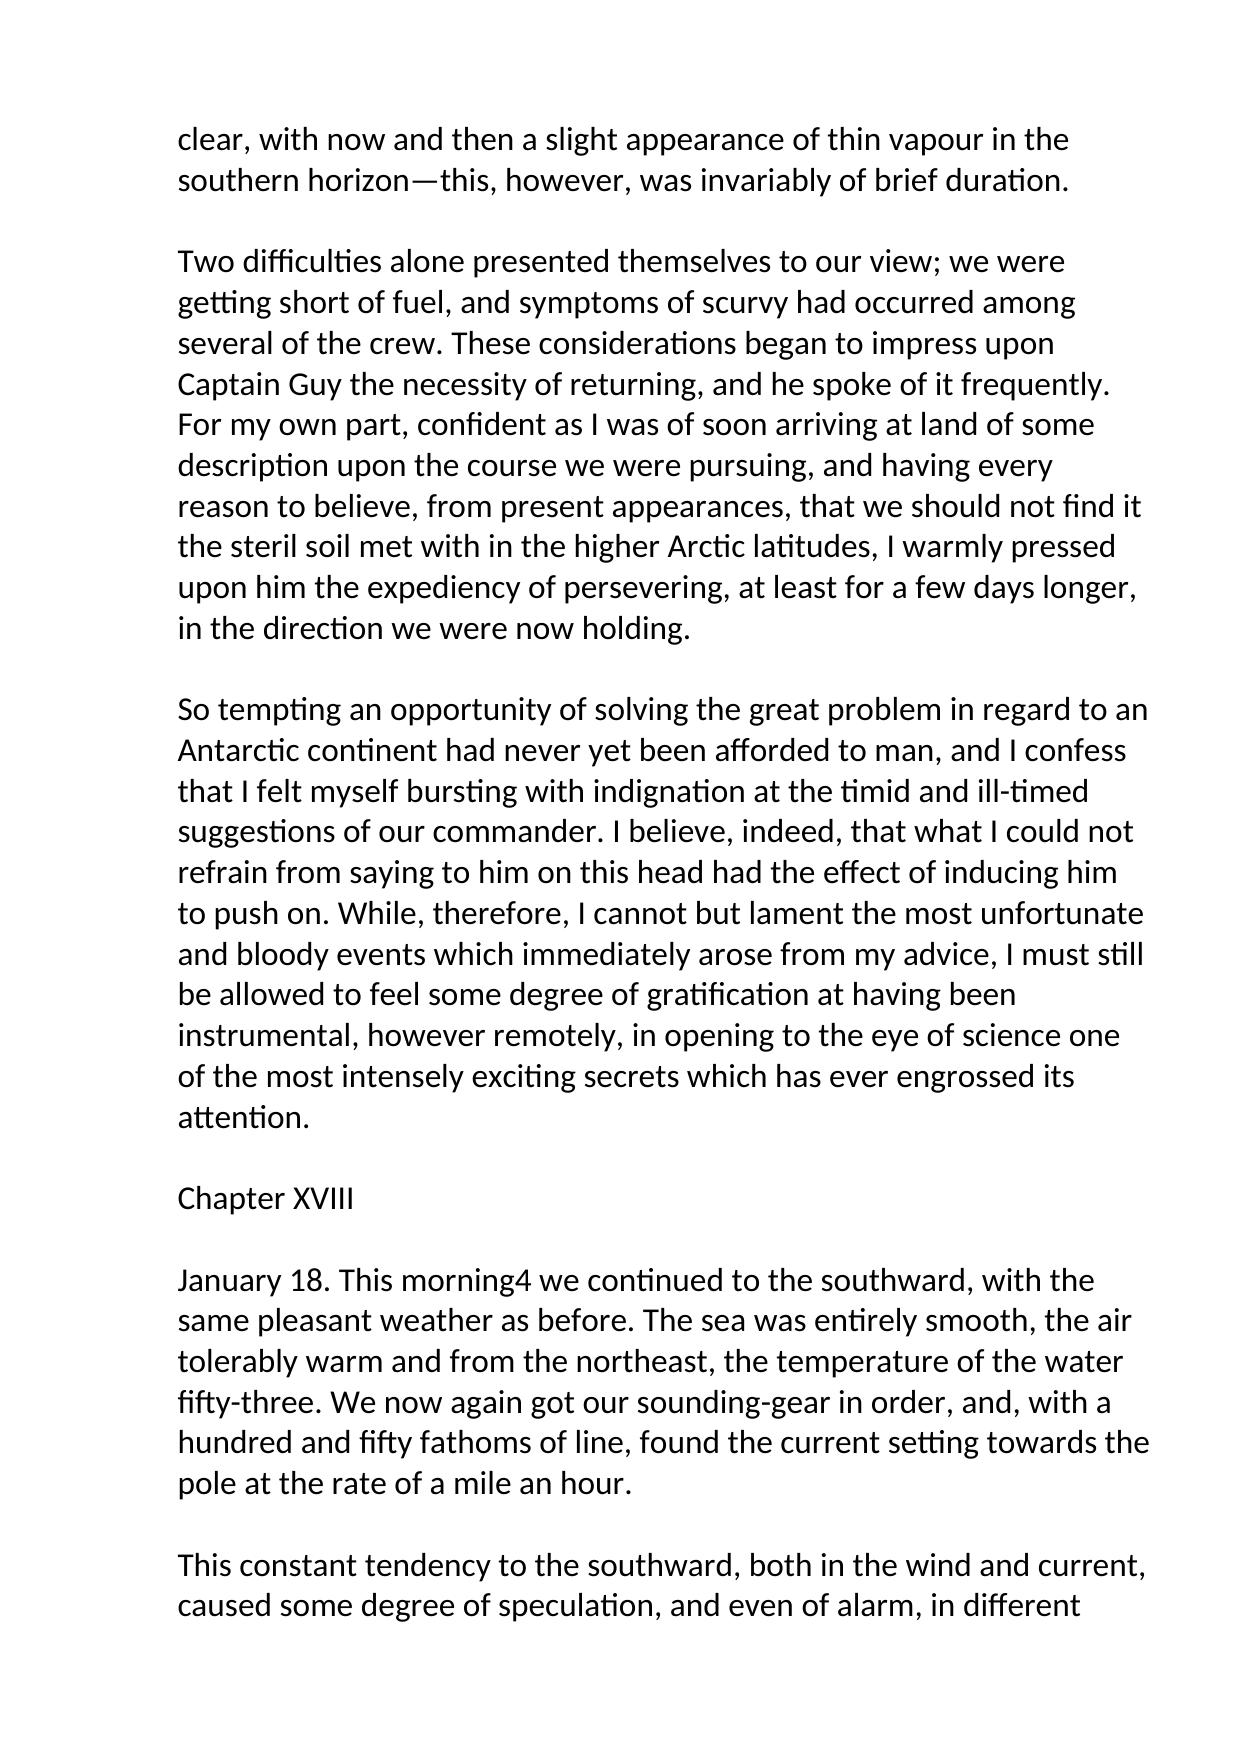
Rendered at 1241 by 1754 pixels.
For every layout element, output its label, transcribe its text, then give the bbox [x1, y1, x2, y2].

text Chapter XVIII [177, 1177, 1152, 1218]
text January 18. This morning4 we continued to the southward, with the same pleasant weather as before. The sea was entirely smooth, the air tolerably warm and from the northeast, the temperature of the water fifty-three. We now again got our sounding-gear in order, and, with a hundred and fifty fathoms of line, found the current setting towards the pole at the rate of a mile an hour. [177, 1258, 1152, 1503]
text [177, 118, 1152, 199]
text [177, 1544, 1152, 1625]
text Two difficulties alone presented themselves to our view; we were getting short of fuel, and symptoms of scurvy had occurred among several of the crew. These considerations began to impress upon Captain Guy the necessity of returning, and he spoke of it frequently. For my own part, confident as I was of soon arriving at land of some description upon the course we were pursuing, and having every reason to believe, from present appearances, that we should not find it the steril soil met with in the higher Arctic latitudes, I warmly pressed upon him the expediency of persevering, at least for a few days longer, in the direction we were now holding. [177, 240, 1152, 648]
text So tempting an opportunity of solving the great problem in regard to an Antarctic continent had never yet been afforded to man, and I confess that I felt myself bursting with indignation at the timid and ill-timed suggestions of our commander. I believe, indeed, that what I could not refrain from saying to him on this head had the effect of inducing him to push on. While, therefore, I cannot but lament the most unfortunate and bloody events which immediately arose from my advice, I must still be allowed to feel some degree of gratification at having been instrumental, however remotely, in opening to the eye of science one of the most intensely exciting secrets which has ever engrossed its attention. [177, 688, 1152, 1136]
